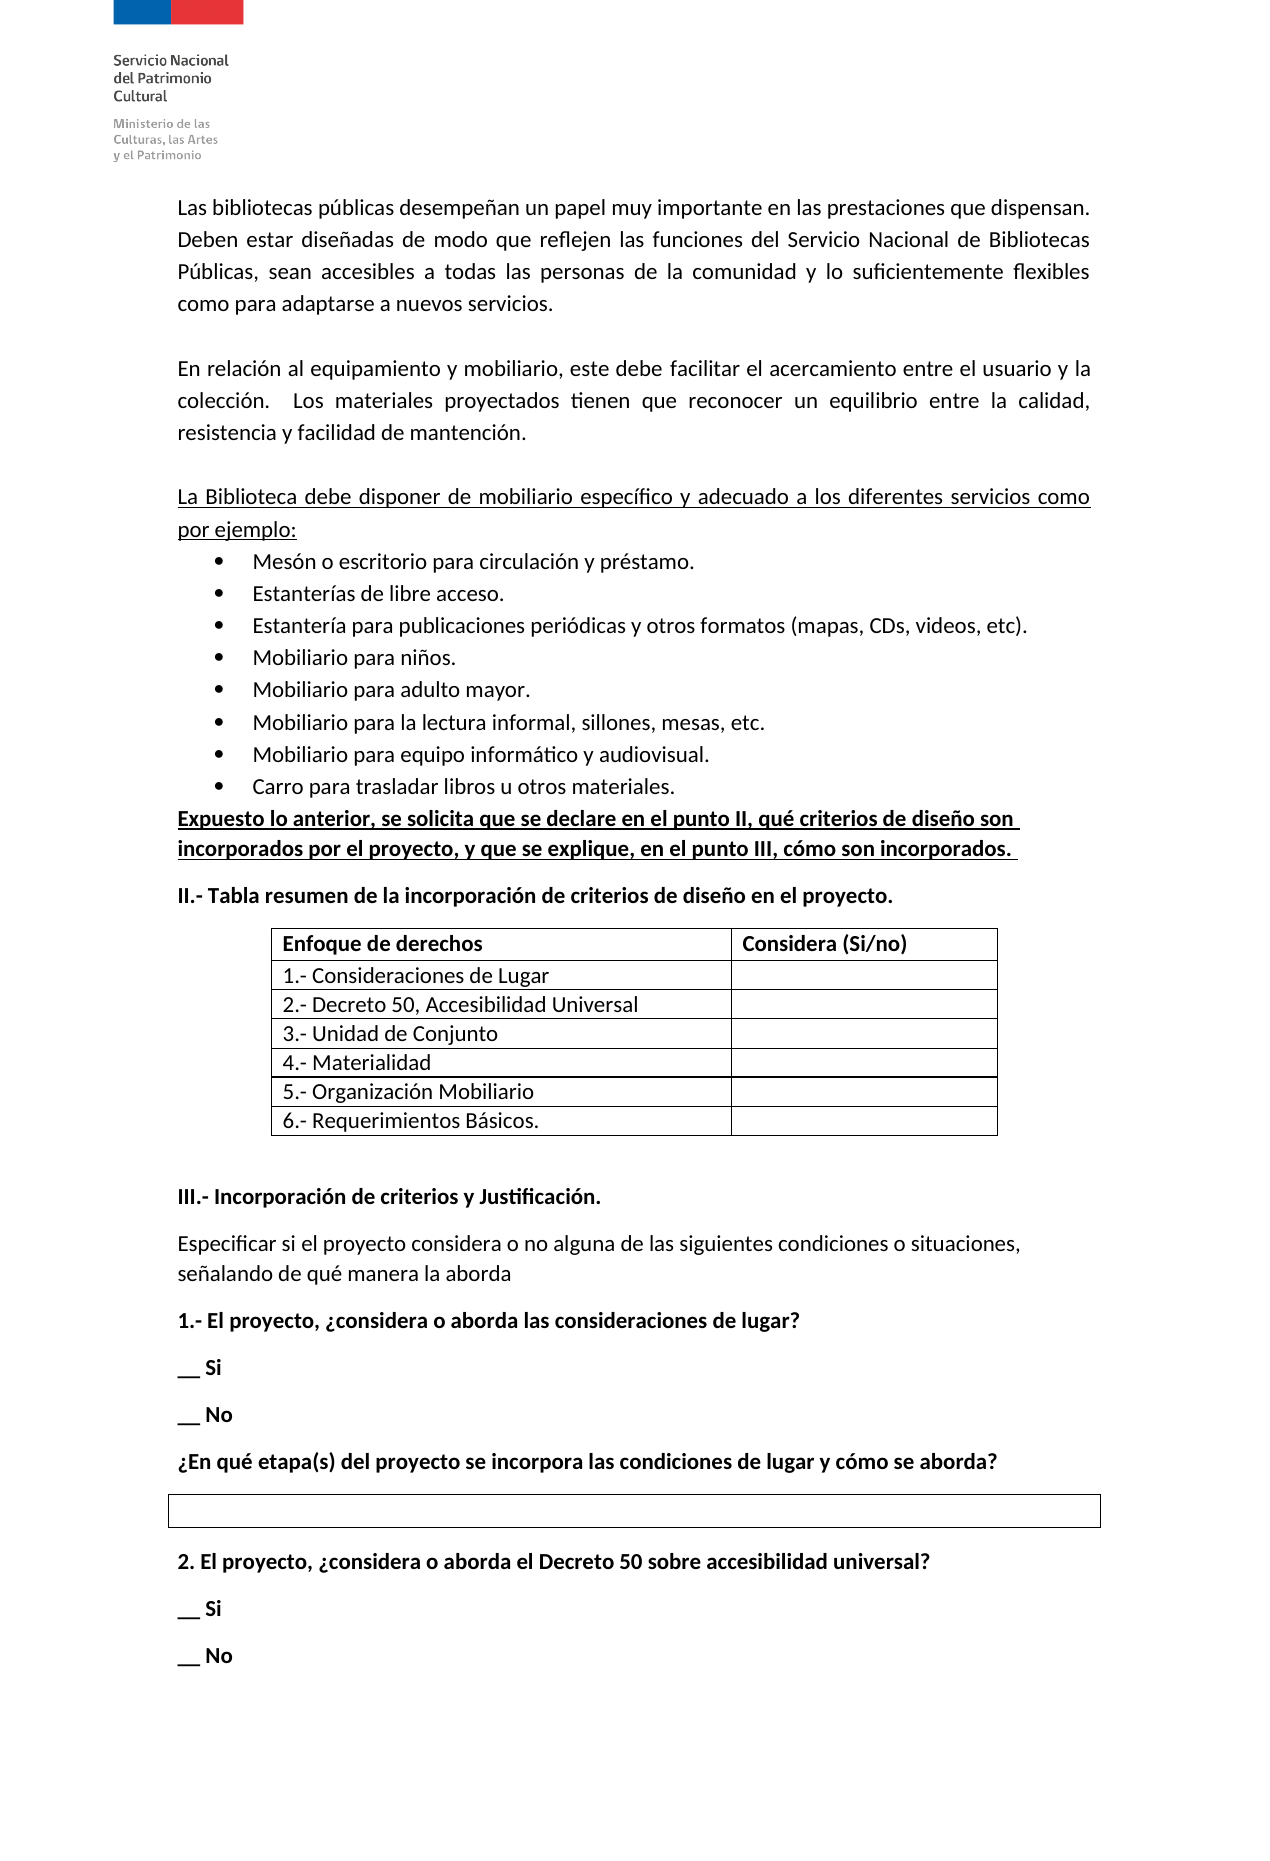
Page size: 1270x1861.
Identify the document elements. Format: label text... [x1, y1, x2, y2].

table_cell [732, 990, 997, 1018]
table_cell 6.- Requerimientos Básicos. [272, 1107, 731, 1134]
table_header Enfoque de derechos [272, 929, 731, 960]
list Estantería para publicaciones periódicas y otros formatos (mapas, CDs, videos, etc). [215, 611, 1092, 639]
table_header Considera (Si/no) [732, 929, 997, 960]
table_cell 3.- Unidad de Conjunto [272, 1019, 731, 1047]
picture [88, 0, 270, 183]
text Expuesto lo anterior, se solicita que se declare en el punto II, qué criterios de diseño son incorporados por el proyecto, y que se explique, en el punto III, cómo son incorporados. [177, 804, 1092, 863]
table_cell [732, 961, 997, 989]
list Carro para trasladar libros u otros materiales. [215, 772, 1092, 800]
table_cell 2.- Decreto 50, Accesibilidad Universal [272, 990, 731, 1018]
list Mobiliario para equipo informático y audiovisual. [215, 740, 1092, 768]
text II.- Tabla resumen de la incorporación de criterios de diseño en el proyecto. [177, 881, 1092, 909]
text III.- Incorporación de criterios y Justificación. [177, 1182, 1092, 1211]
text En relación al equipamiento y mobiliario, este debe facilitar el acercamiento entre el usuario y la colección. Los materiales proyectados tienen que reconocer un equilibrio entre la calidad, resistencia y facilidad de mantención. [177, 354, 1092, 446]
text ¿En qué etapa(s) del proyecto se incorpora las condiciones de lugar y cómo se aborda? [177, 1447, 1092, 1475]
table_cell [732, 1078, 997, 1106]
table_cell [732, 1107, 997, 1134]
text __ Si [177, 1353, 1092, 1381]
table_cell [732, 1019, 997, 1047]
table_cell 4.- Materialidad [272, 1049, 731, 1076]
table_cell 5.- Organización Mobiliario [272, 1078, 731, 1106]
text Las bibliotecas públicas desempeñan un papel muy importante en las prestaciones que dispensan. Deben estar diseñadas de modo que reflejen las funciones del Servicio Nacional de Bibliotecas Públicas, sean accesibles a todas las personas de la comunidad y lo suficientemente flexibles como para adaptarse a nuevos servicios. [177, 193, 1092, 317]
text La Biblioteca debe disponer de mobiliario específico y adecuado a los diferentes servicios como por ejemplo: [177, 482, 1092, 543]
text 2. El proyecto, ¿considera o aborda el Decreto 50 sobre accesibilidad universal? [177, 1547, 1092, 1575]
list Mobiliario para adulto mayor. [215, 676, 1092, 704]
table_cell [732, 1049, 997, 1076]
text __ No [177, 1400, 1092, 1428]
text __ No [177, 1641, 1092, 1669]
list Mobiliario para niños. [215, 643, 1092, 671]
list Mobiliario para la lectura informal, sillones, mesas, etc. [215, 708, 1092, 736]
table_cell 1.- Consideraciones de Lugar [272, 961, 731, 989]
text 1.- El proyecto, ¿considera o aborda las consideraciones de lugar? [177, 1306, 1092, 1334]
text __ Si [177, 1594, 1092, 1622]
list Estanterías de libre acceso. [215, 579, 1092, 607]
list Mesón o escritorio para circulación y préstamo. [215, 547, 1092, 575]
text Especificar si el proyecto considera o no alguna de las siguientes condiciones o situaciones, señalando de qué manera la aborda [177, 1229, 1092, 1288]
